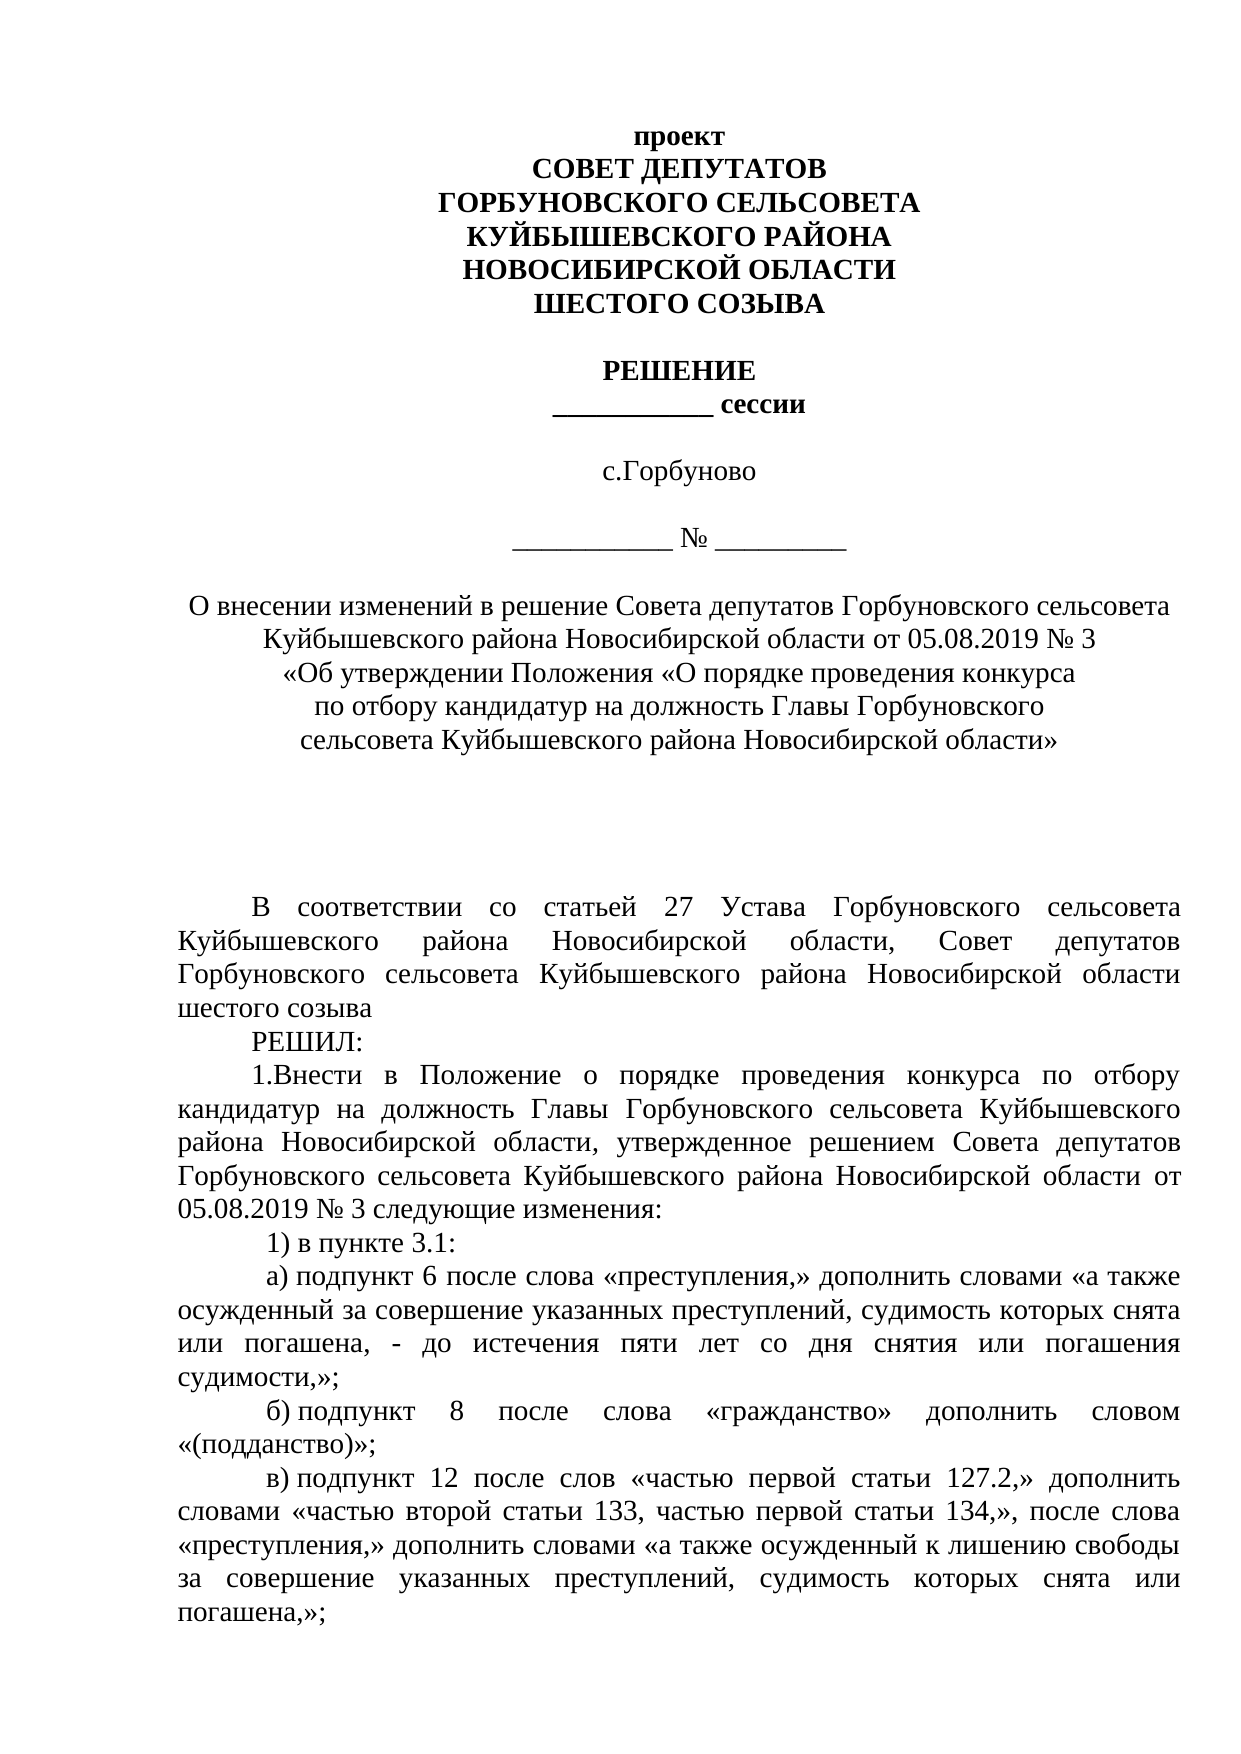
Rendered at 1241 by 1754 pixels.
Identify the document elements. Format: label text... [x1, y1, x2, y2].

title ГОРБУНОВСКОГО СЕЛЬСОВЕТА [177, 185, 1181, 219]
text 1) в пункте 3.1: [177, 1225, 1181, 1258]
text с.Горбуново [177, 453, 1181, 487]
text 1.Внести в Положение о порядке проведения конкурса по отбору кандидатур на должность Главы Горбуновского сельсовета Куйбышевского района Новосибирской области, утвержденное решением Совета депутатов Горбуновского сельсовета Куйбышевского района Новосибирской области от 05.08.2019 № 3 следующие изменения: [177, 1057, 1181, 1225]
text В соответствии со статьей 27 Устава Горбуновского сельсовета Куйбышевского района Новосибирской области, Совет депутатов Горбуновского сельсовета Куйбышевского района Новосибирской области шестого созыва [177, 889, 1181, 1024]
text РЕШИЛ: [177, 1024, 1181, 1057]
text ___________ сессии [177, 386, 1181, 420]
text а) подпункт 6 после слова «преступления,» дополнить словами «а также осужденный за совершение указанных преступлений, судимость которых снята или погашена, - до истечения пяти лет со дня снятия или погашения судимости,»; [177, 1258, 1181, 1393]
title СОВЕТ ДЕПУТАТОВ [177, 152, 1181, 185]
text сельсовета Куйбышевского района Новосибирской области» [177, 722, 1181, 755]
text РЕШЕНИЕ [177, 353, 1181, 386]
text в) подпункт 12 после слов «частью первой статьи 127.2,» дополнить словами «частью второй статьи 133, частью первой статьи 134,», после слова «преступления,» дополнить словами «а также осужденный к лишению свободы за совершение указанных преступлений, судимость которых снята или погашена,»; [177, 1460, 1181, 1627]
title ШЕСТОГО СОЗЫВА [177, 286, 1181, 319]
title проект [177, 118, 1181, 152]
text б) подпункт 8 после слова «гражданство» дополнить словом «(подданство)»; [177, 1393, 1181, 1460]
text «Об утверждении Положения «О порядке проведения конкурса [177, 655, 1181, 688]
title НОВОСИБИРСКОЙ ОБЛАСТИ [177, 252, 1181, 286]
text О внесении изменений в решение Совета депутатов Горбуновского сельсовета Куйбышевского района Новосибирской области от 05.08.2019 № 3 [177, 588, 1181, 655]
text ___________ № _________ [177, 521, 1181, 554]
title КУЙБЫШЕВСКОГО РАЙОНА [177, 219, 1181, 252]
text по отбору кандидатур на должность Главы Горбуновского [177, 688, 1181, 722]
